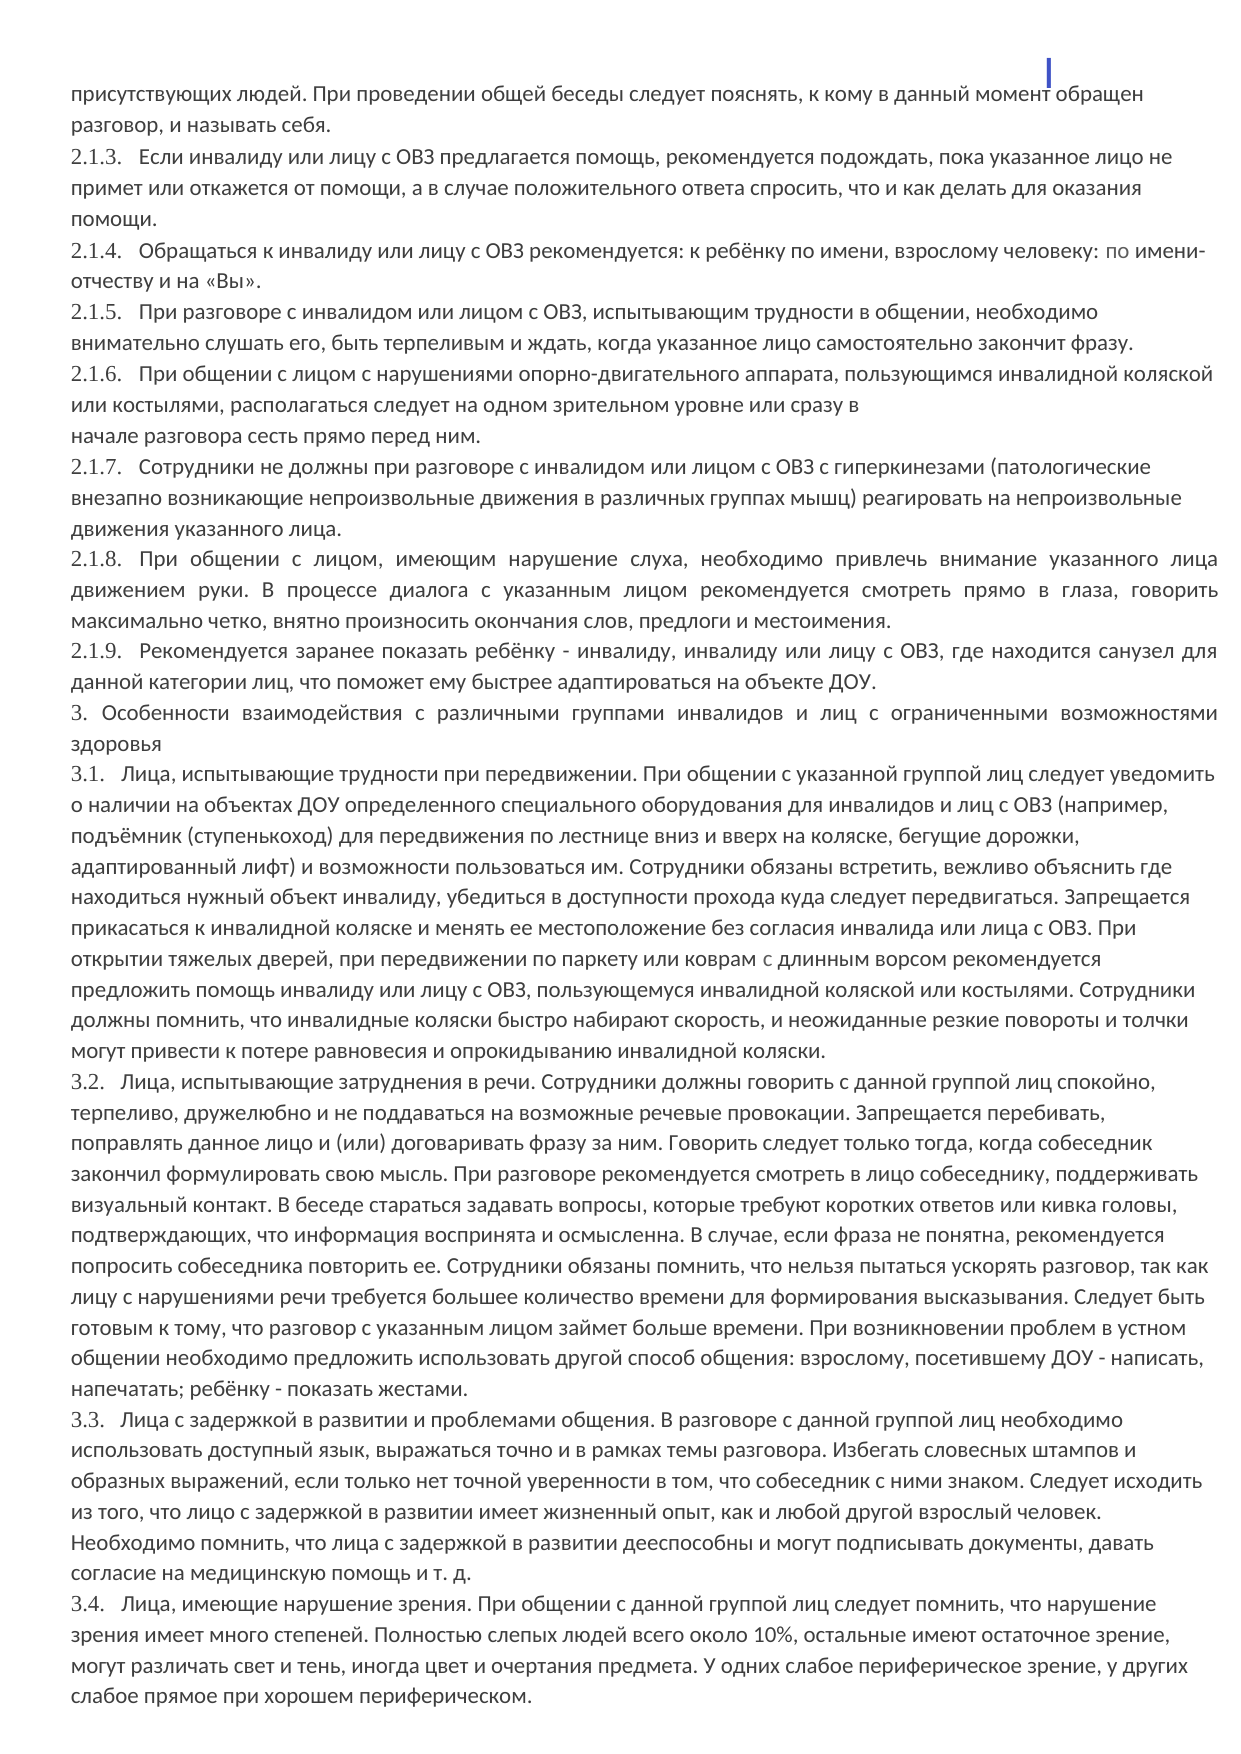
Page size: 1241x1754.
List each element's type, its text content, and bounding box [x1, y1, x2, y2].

text присутствующих людей. При проведении общей беседы следует пояснять, к кому в данный момент обращен разговор, и называть себя. [71, 79, 1220, 138]
list Лица, испытывающие трудности при передвижении. При общении с указанной группой лиц следует уведомить о наличии на объектах ДОУ определенного специального оборудования для инвалидов и лиц с ОВЗ (например, подъёмник (ступенькоход) для передвижения по лестнице вниз и вверх на коляске, бегущие дорожки, адаптированный лифт) и возможности пользоваться им. Сотрудники обязаны встретить, вежливо объяснить где находиться нужный объект инвалиду, убедиться в доступности прохода куда следует передвигаться. Запрещается прикасаться к инвалидной коляске и менять ее местоположение без согласия инвалида или лица с ОВЗ. При открытии тяжелых дверей, при передвижении по паркету или коврам с длинным ворсом рекомендуется предложить помощь инвалиду или лицу с ОВЗ, пользующемуся инвалидной коляской или костылями. Сотрудники должны помнить, что инвалидные коляски быстро набирают скорость, и неожиданные резкие повороты и толчки могут привести к потере равновесия и опрокидыванию инвалидной коляски. [71, 759, 1220, 1064]
list Обращаться к инвалиду или лицу с ОВЗ рекомендуется: к ребёнку по имени, взрослому человеку: по имени-отчеству и на «Вы». [71, 236, 1220, 295]
list Лица с задержкой в развитии и проблемами общения. В разговоре с данной группой лиц необходимо использовать доступный язык, выражаться точно и в рамках темы разговора. Избегать словесных штампов и образных выражений, если только нет точной уверенности в том, что собеседник с ними знаком. Следует исходить из того, что лицо с задержкой в развитии имеет жизненный опыт, как и любой другой взрослый человек. Необходимо помнить, что лица с задержкой в развитии дееспособны и могут подписывать документы, давать согласие на медицинскую помощь и т. д. [71, 1405, 1220, 1587]
text начале разговора сесть прямо перед ним. [71, 422, 1220, 449]
list При общении с лицом с нарушениями опорно-двигательного аппарата, пользующимся инвалидной коляской или костылями, располагаться следует на одном зрительном уровне или сразу в [71, 359, 1220, 418]
list Если инвалиду или лицу с ОВЗ предлагается помощь, рекомендуется подождать, пока указанное лицо не примет или откажется от помощи, а в случае положительного ответа спросить, что и как делать для оказания помощи. [71, 142, 1220, 233]
list При общении с лицом, имеющим нарушение слуха, необходимо привлечь внимание указанного лица движением руки. В процессе диалога с указанным лицом рекомендуется смотреть прямо в глаза, говорить максимально четко, внятно произносить окончания слов, предлоги и местоимения. [71, 544, 1220, 634]
list Рекомендуется заранее показать ребёнку - инвалиду, инвалиду или лицу с ОВЗ, где находится санузел для данной категории лиц, что поможет ему быстрее адаптироваться на объекте ДОУ. [71, 637, 1220, 695]
list Лица, имеющие нарушение зрения. При общении с данной группой лиц следует помнить, что нарушение зрения имеет много степеней. Полностью слепых людей всего около 10%, остальные имеют остаточное зрение, могут различать свет и тень, иногда цвет и очертания предмета. У одних слабое периферическое зрение, у других слабое прямое при хорошем периферическом. [71, 1589, 1220, 1709]
list Особенности взаимодействия с различными группами инвалидов и лиц с ограниченными возможностями здоровья [71, 698, 1220, 757]
list Лица, испытывающие затруднения в речи. Сотрудники должны говорить с данной группой лиц спокойно, терпеливо, дружелюбно и не поддаваться на возможные речевые провокации. Запрещается перебивать, поправлять данное лицо и (или) договаривать фразу за ним. Говорить следует только тогда, когда собеседник закончил формулировать свою мысль. При разговоре рекомендуется смотреть в лицо собеседнику, поддерживать визуальный контакт. В беседе стараться задавать вопросы, которые требуют коротких ответов или кивка головы, подтверждающих, что информация воспринята и осмысленна. В случае, если фраза не понятна, рекомендуется попросить собеседника повторить ее. Сотрудники обязаны помнить, что нельзя пытаться ускорять разговор, так как лицу с нарушениями речи требуется большее количество времени для формирования высказывания. Следует быть готовым к тому, что разговор с указанным лицом займет больше времени. При возникновении проблем в устном общении необходимо предложить использовать другой способ общения: взрослому, посетившему ДОУ - написать, напечатать; ребёнку - показать жестами. [71, 1067, 1220, 1402]
list При разговоре с инвалидом или лицом с ОВЗ, испытывающим трудности в общении, необходимо внимательно слушать его, быть терпеливым и ждать, когда указанное лицо самостоятельно закончит фразу. [71, 297, 1220, 356]
list Сотрудники не должны при разговоре с инвалидом или лицом с ОВЗ с гиперкинезами (патологические внезапно возникающие непроизвольные движения в различных группах мышц) реагировать на непроизвольные движения указанного лица. [71, 452, 1220, 542]
